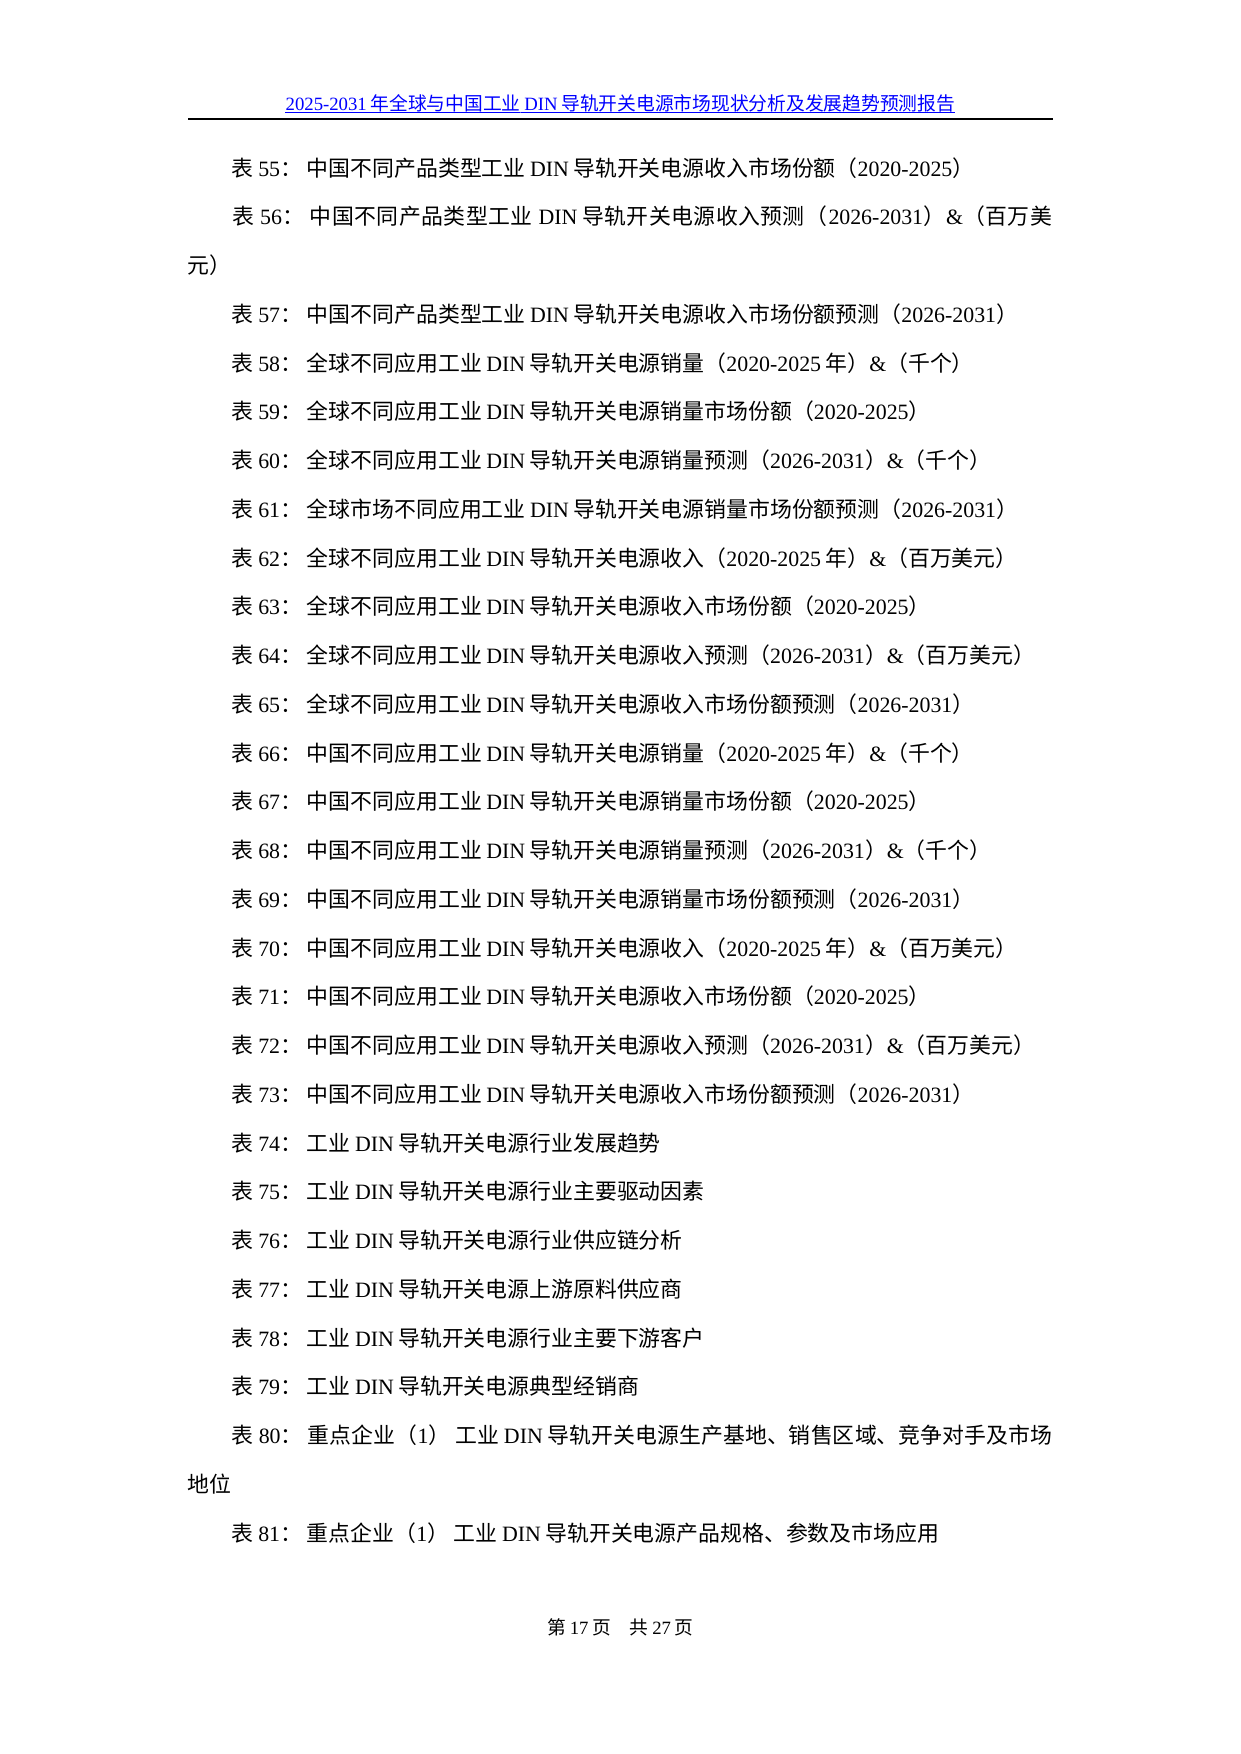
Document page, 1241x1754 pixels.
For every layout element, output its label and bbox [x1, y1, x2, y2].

text [187, 150, 1053, 1548]
